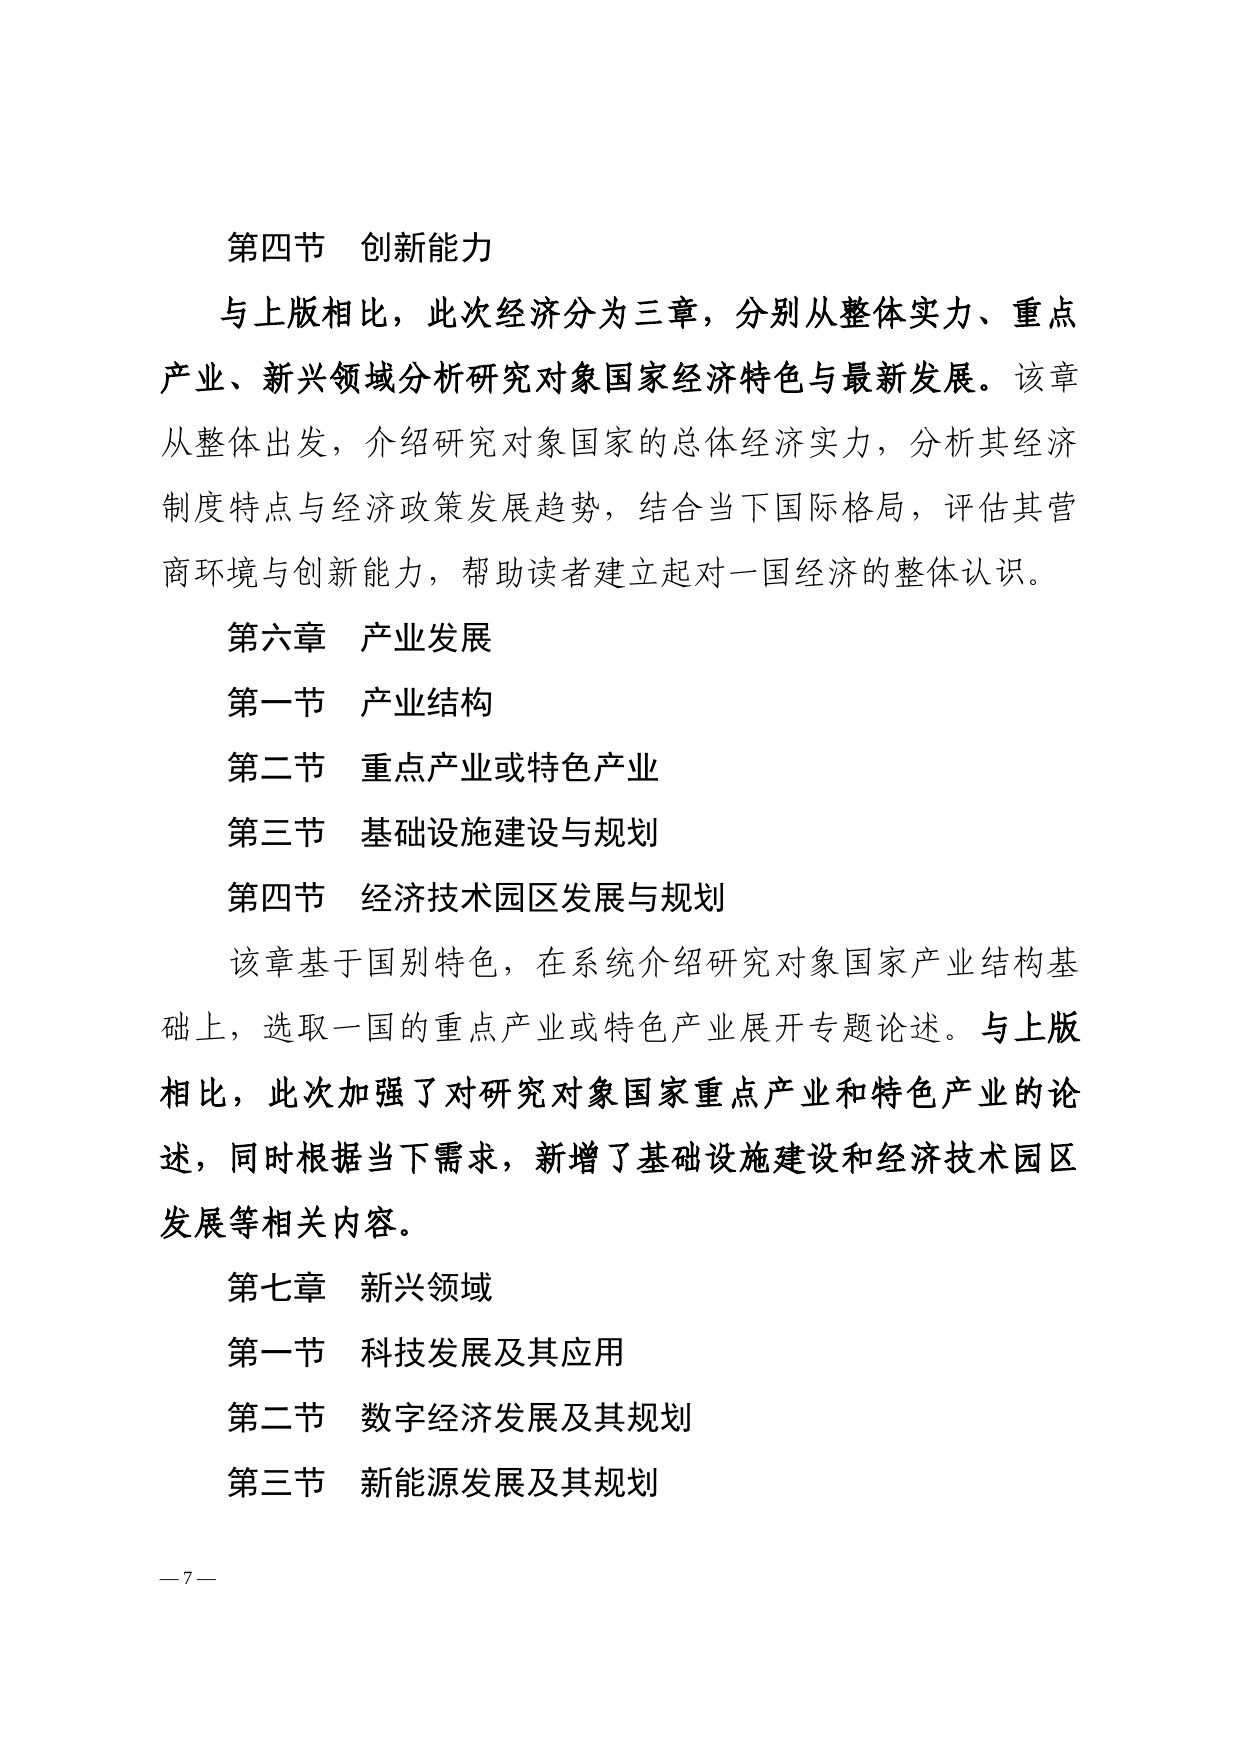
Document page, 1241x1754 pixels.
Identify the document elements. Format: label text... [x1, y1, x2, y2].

list 基础设施建设与规划 [159, 798, 1081, 863]
list 经济技术园区发展与规划 [159, 863, 1081, 928]
list 重点产业或特色产业 [159, 733, 1081, 798]
list 科技发展及其应用 [159, 1318, 1081, 1383]
list 新能源发展及其规划 [159, 1448, 1081, 1513]
list 产业结构 [159, 668, 1081, 733]
list 该章基于国别特色，在系统介绍研究对象国家产业结构基础上，选取一国的重点产业或特色产业展开专题论述。与上版相比，此次加强了对研究对象国家重点产业和特色产业的论述，同时根据当下需求，新增了基础设施建设和经济技术园区发展等相关内容。 [159, 928, 1081, 1253]
list 数字经济发展及其规划 [159, 1383, 1081, 1448]
list 第六章 产业发展 [159, 603, 1081, 668]
list 第七章 新兴领域 [159, 1253, 1081, 1318]
list 创新能力 [159, 213, 1081, 278]
list 与上版相比，此次经济分为三章，分别从整体实力、重点产业、新兴领域分析研究对象国家经济特色与最新发展。该章从整体出发，介绍研究对象国家的总体经济实力，分析其经济制度特点与经济政策发展趋势，结合当下国际格局，评估其营商环境与创新能力，帮助读者建立起对一国经济的整体认识。 [159, 278, 1081, 603]
